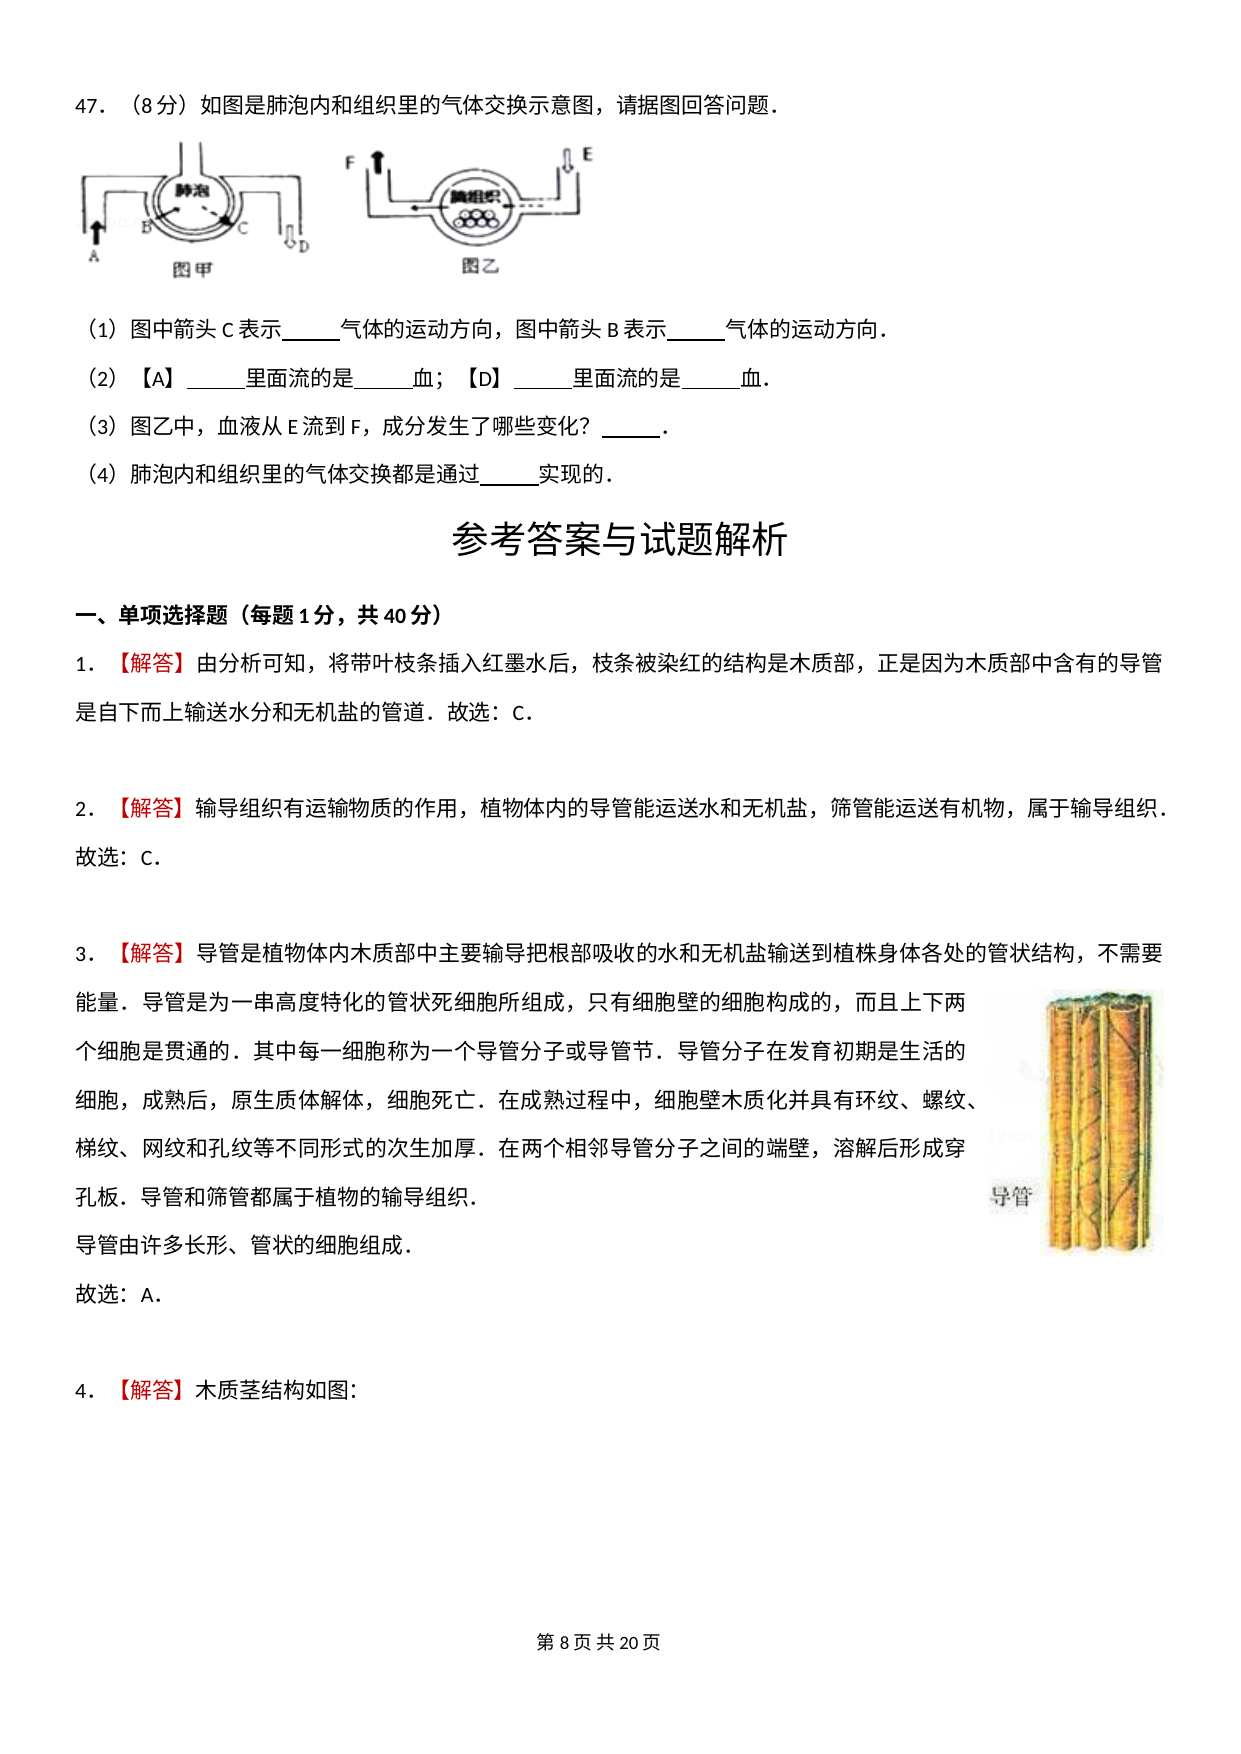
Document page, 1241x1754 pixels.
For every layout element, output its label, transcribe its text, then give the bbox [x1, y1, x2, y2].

text （2）【A】 里面流的是 血；【D】 里面流的是 血． [75, 360, 1165, 393]
text 故选：C． [75, 839, 1165, 872]
text 故选：A． [75, 1276, 1165, 1309]
picture [986, 989, 1164, 1256]
text 1．【解答】由分析可知，将带叶枝条插入红墨水后，枝条被染红的结构是木质部，正是因为木质部中含有的导管是自下而上输送水分和无机盐的管道．故选：C． [75, 646, 1165, 727]
list 【解答】木质茎结构如图： [75, 1373, 1165, 1406]
picture [75, 136, 599, 283]
text 2．【解答】输导组织有运输物质的作用，植物体内的导管能运送水和无机盐，筛管能运送有机物，属于输导组织． [75, 791, 1165, 823]
text 导管由许多长形、管状的细胞组成． [75, 1228, 1165, 1261]
text （3）图乙中，血液从E流到F，成分发生了哪些变化？ ． [75, 408, 1165, 441]
text 参考答案与试题解析 [75, 505, 1165, 570]
text 47．（8分）如图是肺泡内和组织里的气体交换示意图，请据图回答问题． [75, 88, 1165, 120]
text （1）图中箭头C表示 气体的运动方向，图中箭头B表示 气体的运动方向． [75, 312, 1165, 344]
text 3．【解答】导管是植物体内木质部中主要输导把根部吸收的水和无机盐输送到植株身体各处的管状结构，不需要能量．导管是为一串高度特化的管状死细胞所组成，只有细胞壁的细胞构成的，而且上下两个细胞是贯通的．其中每一细胞称为一个导管分子或导管节．导管分子在发育初期是生活的细胞，成熟后，原生质体解体，细胞死亡．在成熟过程中，细胞壁木质化并具有环纹、螺纹、梯纹、网纹和孔纹等不同形式的次生加厚．在两个相邻导管分子之间的端壁，溶解后形成穿孔板．导管和筛管都属于植物的输导组织． [75, 936, 1165, 1212]
text （4）肺泡内和组织里的气体交换都是通过 实现的． [75, 457, 1165, 489]
text 一、单项选择题（每题1分，共40分） [75, 597, 1165, 630]
